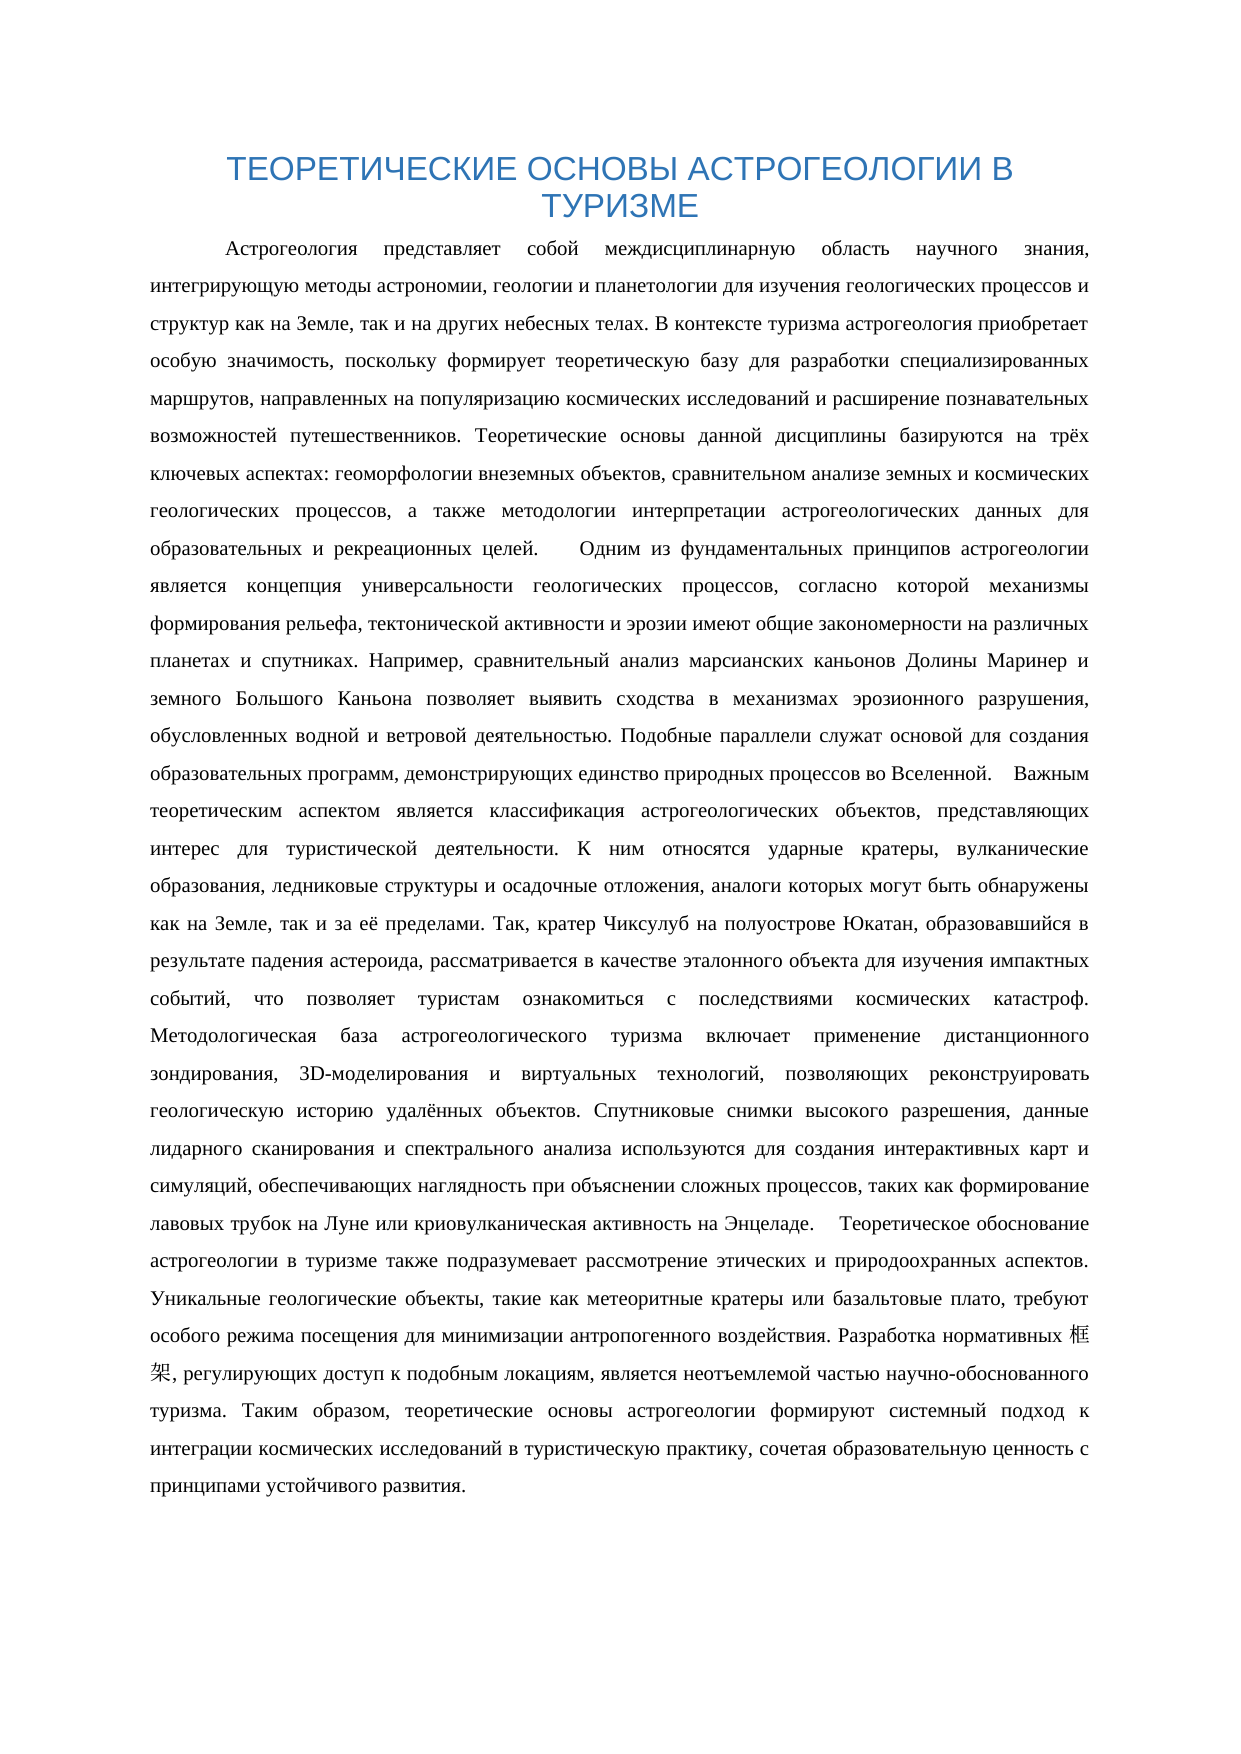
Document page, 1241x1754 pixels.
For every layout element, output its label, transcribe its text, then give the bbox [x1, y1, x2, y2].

text Астрогеология представляет собой междисциплинарную область научного знания, интегрирующую методы астрономии, геологии и планетологии для изучения геологических процессов и структур как на Земле, так и на других небесных телах. В контексте туризма астрогеология приобретает особую значимость, поскольку формирует теоретическую базу для разработки специализированных маршрутов, направленных на популяризацию космических исследований и расширение познавательных возможностей путешественников. Теоретические основы данной дисциплины базируются на трёх ключевых аспектах: геоморфологии внеземных объектов, сравнительном анализе земных и космических геологических процессов, а также методологии интерпретации астрогеологических данных для образовательных и рекреационных целей. Одним из фундаментальных принципов астрогеологии является концепция универсальности геологических процессов, согласно которой механизмы формирования рельефа, тектонической активности и эрозии имеют общие закономерности на различных планетах и спутниках. Например, сравнительный анализ марсианских каньонов Долины Маринер и земного Большого Каньона позволяет выявить сходства в механизмах эрозионного разрушения, обусловленных водной и ветровой деятельностью. Подобные параллели служат основой для создания образовательных программ, демонстрирующих единство природных процессов во Вселенной. Важным теоретическим аспектом является классификация астрогеологических объектов, представляющих интерес для туристической деятельности. К ним относятся ударные кратеры, вулканические образования, ледниковые структуры и осадочные отложения, аналоги которых могут быть обнаружены как на Земле, так и за её пределами. Так, кратер Чиксулуб на полуострове Юкатан, образовавшийся в результате падения астероида, рассматривается в качестве эталонного объекта для изучения импактных событий, что позволяет туристам ознакомиться с последствиями космических катастроф. Методологическая база астрогеологического туризма включает применение дистанционного зондирования, 3D-моделирования и виртуальных технологий, позволяющих реконструировать геологическую историю удалённых объектов. Спутниковые снимки высокого разрешения, данные лидарного сканирования и спектрального анализа используются для создания интерактивных карт и симуляций, обеспечивающих наглядность при объяснении сложных процессов, таких как формирование лавовых трубок на Луне или криовулканическая активность на Энцеладе. Теоретическое обоснование астрогеологии в туризме также подразумевает рассмотрение этических и природоохранных аспектов. Уникальные геологические объекты, такие как метеоритные кратеры или базальтовые плато, требуют особого режима посещения для минимизации антропогенного воздействия. Разработка нормативных框架, регулирующих доступ к подобным локациям, является неотъемлемой частью научно-обоснованного туризма. Таким образом, теоретические основы астрогеологии формируют системный подход к интеграции космических исследований в туристическую практику, сочетая образовательную ценность с принципами устойчивого развития. [150, 225, 1090, 1500]
subtitle ТЕОРЕТИЧЕСКИЕ ОСНОВЫ АСТРОГЕОЛОГИИ В ТУРИЗМЕ [150, 150, 1090, 225]
